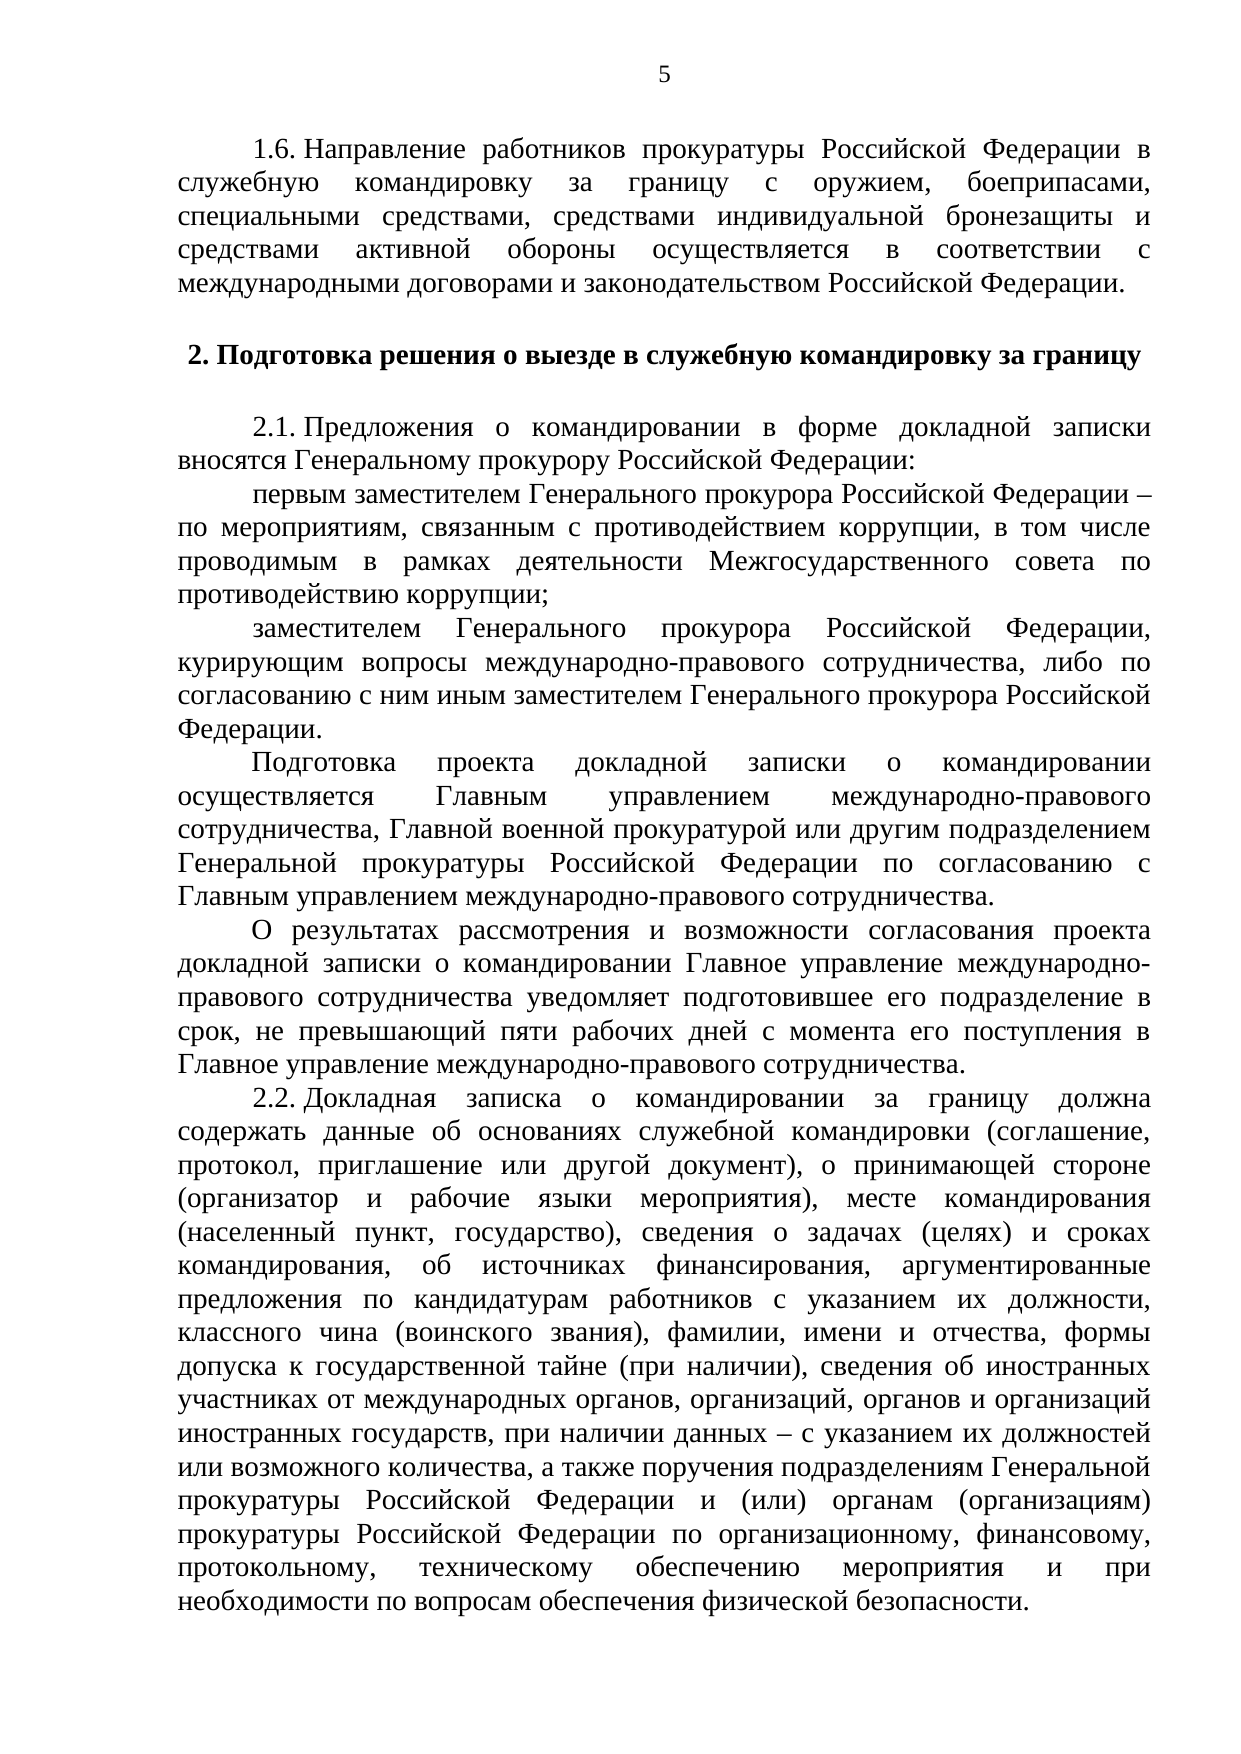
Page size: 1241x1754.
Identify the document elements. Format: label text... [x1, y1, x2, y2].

text заместителем Генерального прокурора Российской Федерации, курирующим вопросы международно-правового сотрудничества, либо по согласованию с ним иным заместителем Генерального прокурора Российской Федерации. [177, 610, 1152, 744]
text О результатах рассмотрения и возможности согласования проекта докладной записки о командировании Главное управление международно-правового сотрудничества уведомляет подготовившее его подразделение в срок, не превышающий пяти рабочих дней с момента его поступления в Главное управление международно-правового сотрудничества. [177, 912, 1152, 1080]
text первым заместителем Генерального прокурора Российской Федерации – по мероприятиям, связанным с противодействием коррупции, в том числе проводимым в рамках деятельности Межгосударственного совета по противодействию коррупции; [177, 476, 1152, 610]
text 1.6. Направление работников прокуратуры Российской Федерации в служебную командировку за границу с оружием, боеприпасами, специальными средствами, средствами индивидуальной бронезащиты и средствами активной обороны осуществляется в соответствии с международными договорами и законодательством Российской Федерации. [177, 131, 1152, 299]
text Подготовка проекта докладной записки о командировании осуществляется Главным управлением международно-правового сотрудничества, Главной военной прокуратурой или другим подразделением Генеральной прокуратуры Российской Федерации по согласованию с Главным управлением международно-правового сотрудничества. [177, 744, 1152, 912]
text 2. Подготовка решения о выезде в служебную командировку за границу [177, 337, 1152, 371]
text 2.1. Предложения о командировании в форме докладной записки вносятся Генеральному прокурору Российской Федерации: [177, 409, 1152, 476]
text 2.2. Докладная записка о командировании за границу должна содержать данные об основаниях служебной командировки (соглашение, протокол, приглашение или другой документ), о принимающей стороне (организатор и рабочие языки мероприятия), месте командирования (населенный пункт, государство), сведения о задачах (целях) и сроках командирования, об источниках финансирования, аргументированные предложения по кандидатурам работников с указанием их должности, классного чина (воинского звания), фамилии, имени и отчества, формы допуска к государственной тайне (при наличии), сведения об иностранных участниках от международных органов, организаций, органов и организаций иностранных государств, при наличии данных – с указанием их должностей или возможного количества, а также поручения подразделениям Генеральной прокуратуры Российской Федерации и (или) органам (организациям) прокуратуры Российской Федерации по организационному, финансовому, протокольному, техническому обеспечению мероприятия и при необходимости по вопросам обеспечения физической безопасности. [177, 1080, 1152, 1616]
